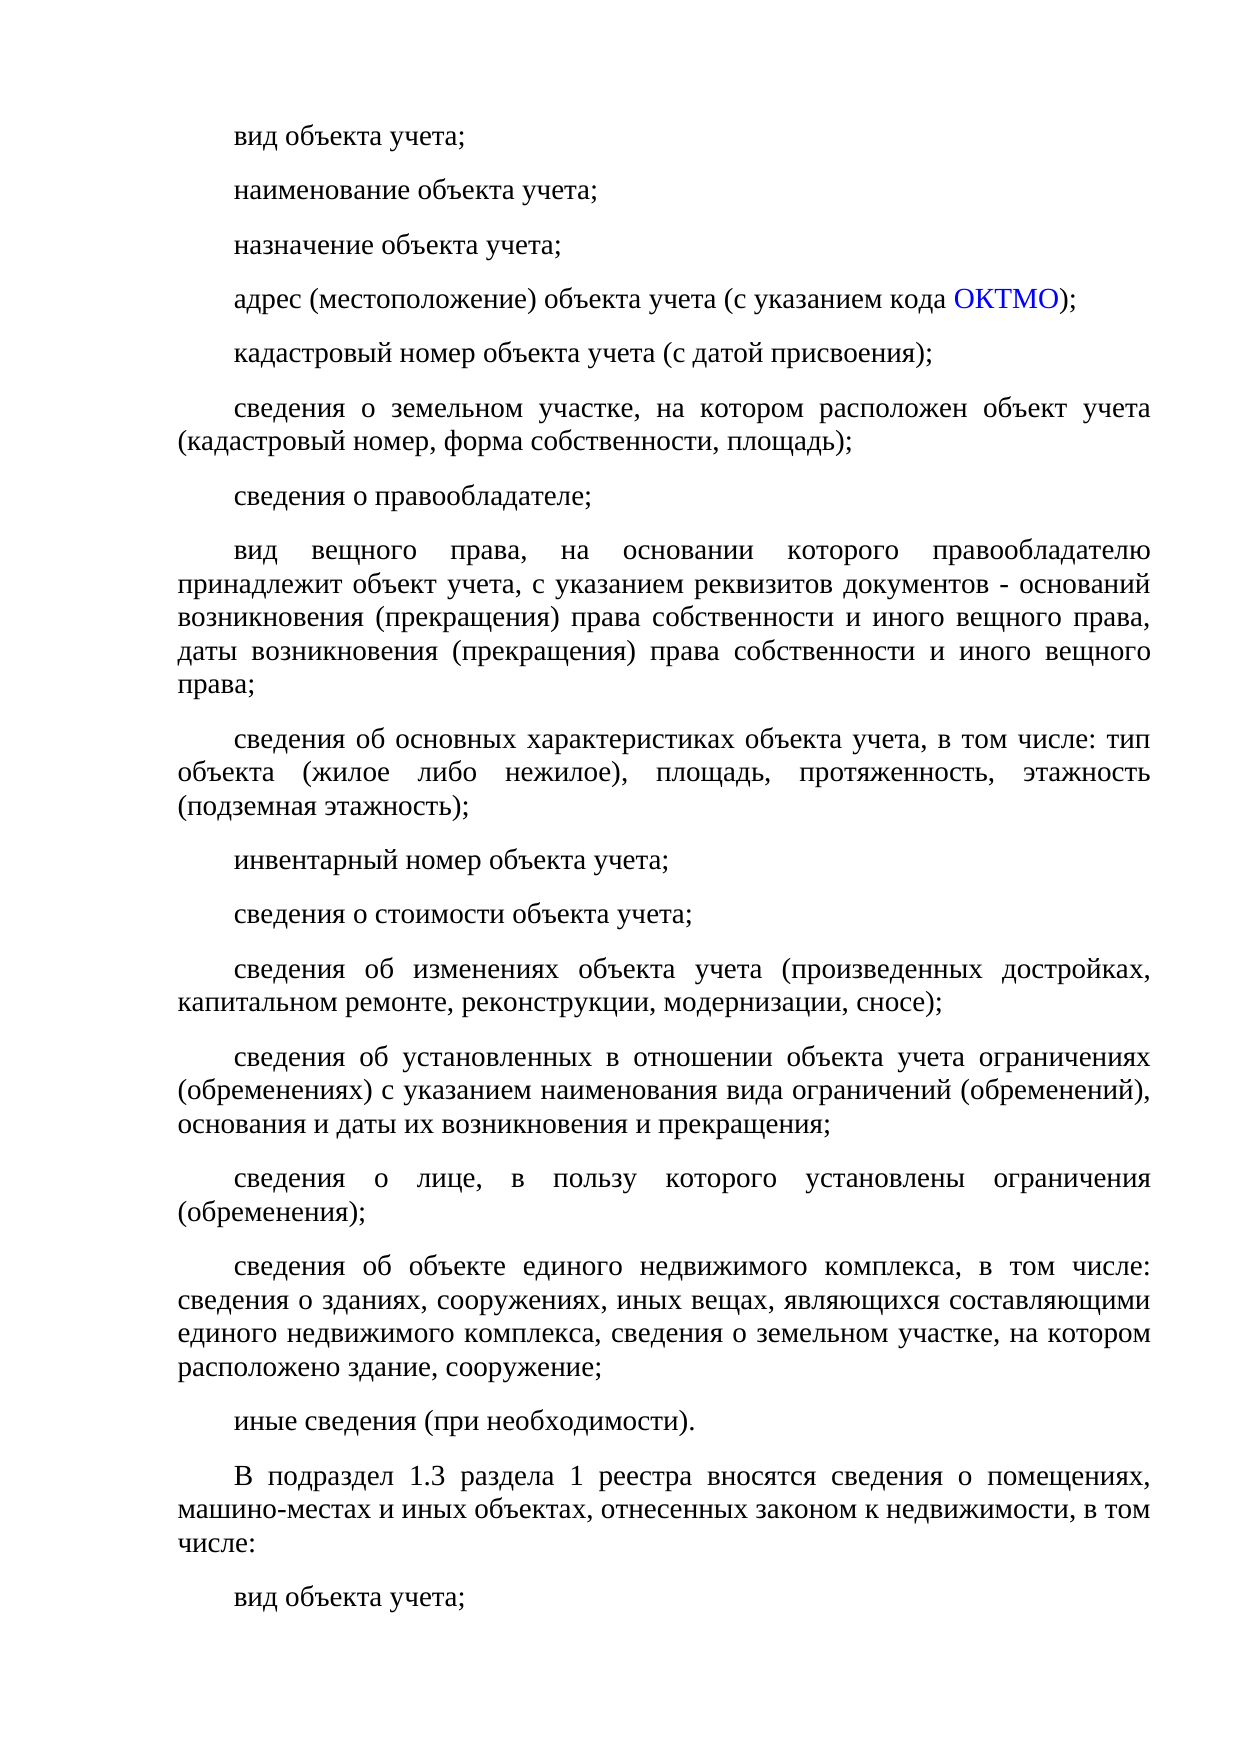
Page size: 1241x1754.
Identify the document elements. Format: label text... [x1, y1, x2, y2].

text вид объекта учета; [177, 118, 1152, 152]
text В подраздел 1.3 раздела 1 реестра вносятся сведения о помещениях, машино-местах и иных объектах, отнесенных законом к недвижимости, в том числе: [177, 1458, 1152, 1558]
text сведения о стоимости объекта учета; [177, 897, 1152, 930]
text адрес (местоположение) объекта учета (с указанием кода ОКТМО); [177, 281, 1152, 315]
text вид объекта учета; [177, 1579, 1152, 1613]
text сведения об установленных в отношении объекта учета ограничениях (обременениях) с указанием наименования вида ограничений (обременений), основания и даты их возникновения и прекращения; [177, 1039, 1152, 1139]
text сведения об основных характеристиках объекта учета, в том числе: тип объекта (жилое либо нежилое), площадь, протяженность, этажность (подземная этажность); [177, 721, 1152, 821]
text назначение объекта учета; [177, 227, 1152, 260]
text сведения об объекте единого недвижимого комплекса, в том числе: сведения о зданиях, сооружениях, иных вещах, являющихся составляющими единого недвижимого комплекса, сведения о земельном участке, на котором расположено здание, сооружение; [177, 1248, 1152, 1382]
text сведения об изменениях объекта учета (произведенных достройках, капитальном ремонте, реконструкции, модернизации, сносе); [177, 951, 1152, 1018]
text иные сведения (при необходимости). [177, 1403, 1152, 1437]
text сведения о лице, в пользу которого установлены ограничения (обременения); [177, 1160, 1152, 1227]
text наименование объекта учета; [177, 172, 1152, 206]
text сведения о земельном участке, на котором расположен объект учета (кадастровый номер, форма собственности, площадь); [177, 390, 1152, 457]
text кадастровый номер объекта учета (с датой присвоения); [177, 336, 1152, 369]
text инвентарный номер объекта учета; [177, 842, 1152, 876]
text вид вещного права, на основании которого правообладателю принадлежит объект учета, с указанием реквизитов документов - оснований возникновения (прекращения) права собственности и иного вещного права, даты возникновения (прекращения) права собственности и иного вещного права; [177, 532, 1152, 700]
text сведения о правообладателе; [177, 478, 1152, 511]
